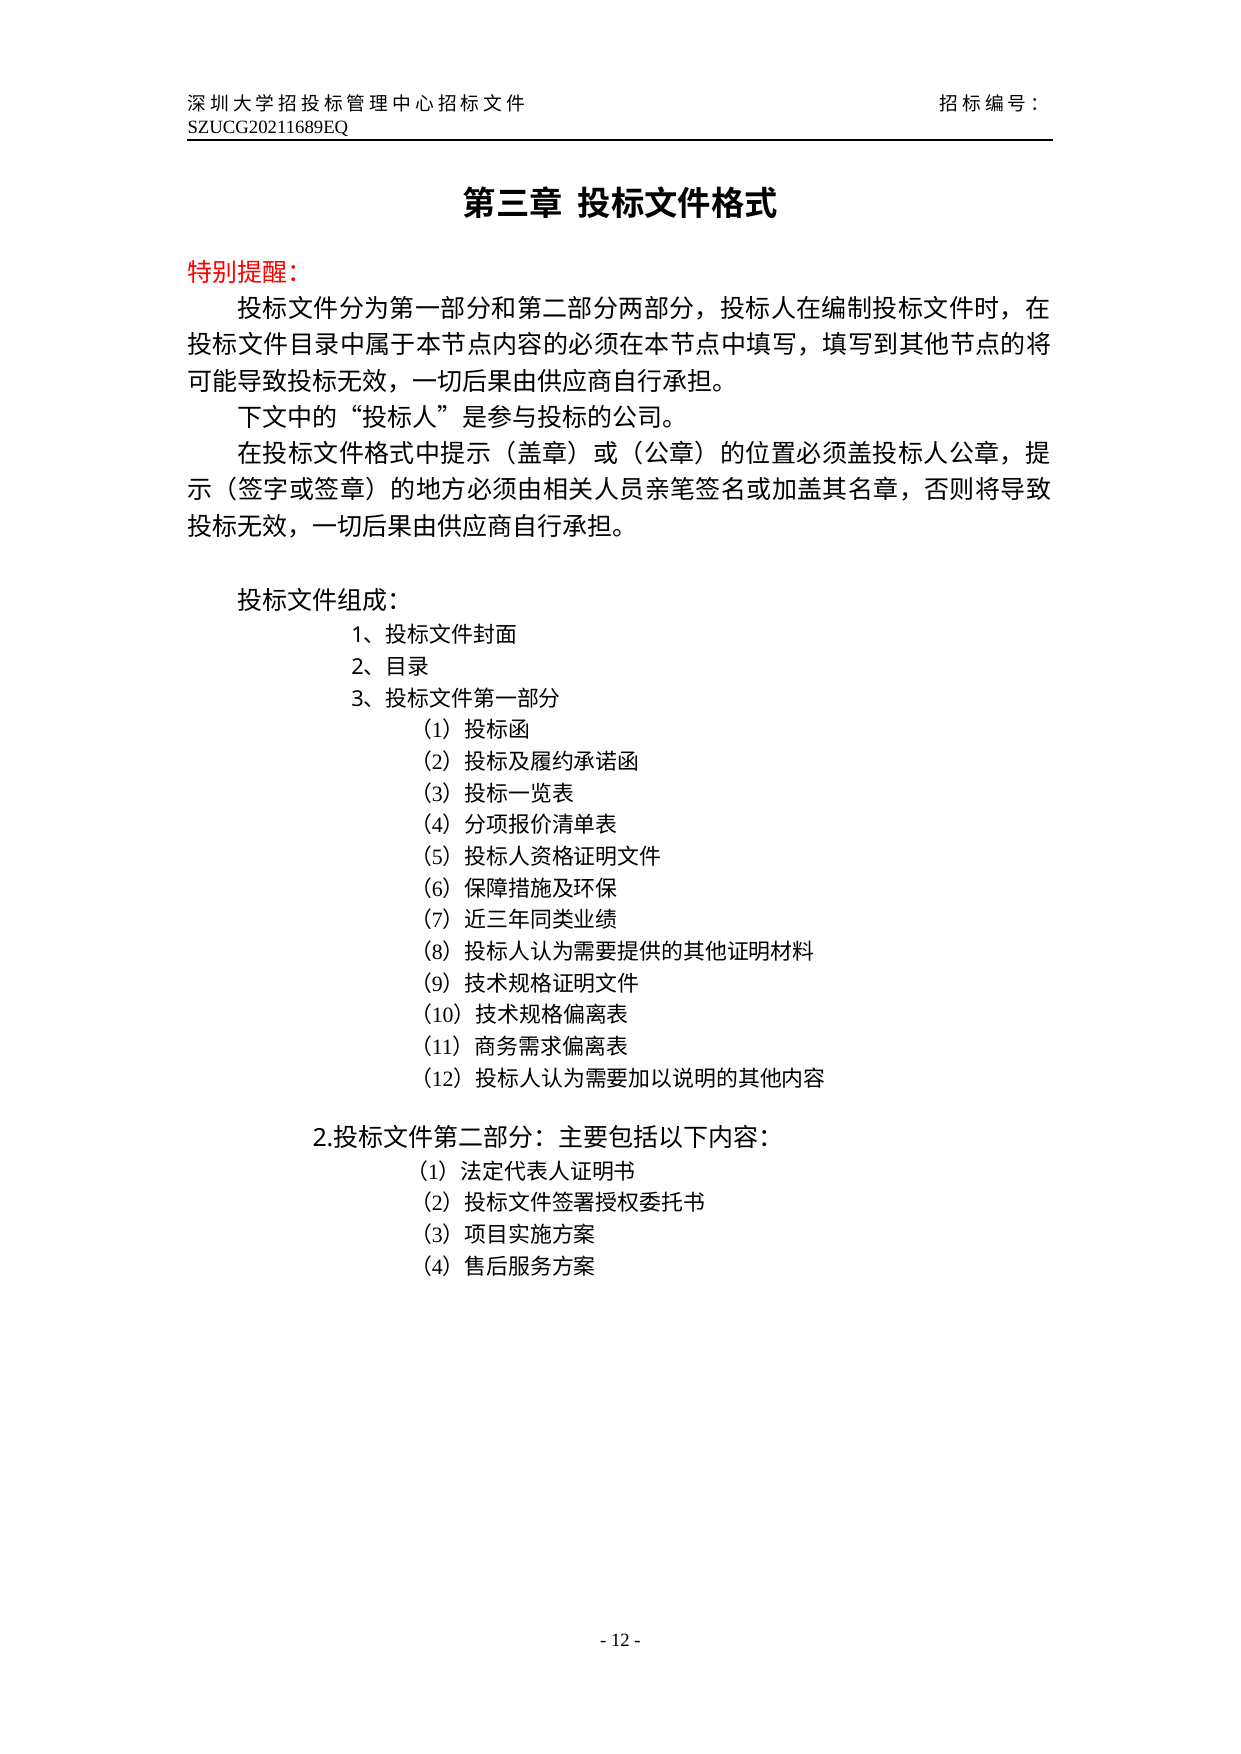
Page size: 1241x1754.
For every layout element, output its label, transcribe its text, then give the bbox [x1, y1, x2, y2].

text 在投标文件格式中提示（盖章）或（公章）的位置必须盖投标人公章，提示（签字或签章）的地方必须由相关人员亲笔签名或加盖其名章，否则将导致投标无效，一切后果由供应商自行承担。 [187, 434, 1053, 542]
text （9）技术规格证明文件 [262, 966, 1053, 997]
text （3）投标一览表 [262, 776, 1053, 807]
text （4）分项报价清单表 [262, 807, 1053, 839]
text 1、投标文件封面 [187, 617, 1053, 649]
text 投标文件组成： [187, 581, 1053, 617]
text 特别提醒： [187, 252, 1053, 289]
text （2）投标文件签署授权委托书 [262, 1185, 1053, 1217]
text （1）投标函 [262, 712, 1053, 744]
text 3、投标文件第一部分 [187, 681, 1053, 712]
text （1）法定代表人证明书 [187, 1154, 1053, 1185]
subtitle 第三章 投标文件格式 [187, 177, 1053, 225]
text 2、目录 [187, 649, 1053, 681]
text 投标文件分为第一部分和第二部分两部分，投标人在编制投标文件时，在投标文件目录中属于本节点内容的必须在本节点中填写，填写到其他节点的将可能导致投标无效，一切后果由供应商自行承担。 [187, 289, 1053, 397]
text 2.投标文件第二部分：主要包括以下内容： [187, 1117, 1053, 1154]
text 下文中的“投标人”是参与投标的公司。 [187, 397, 1053, 434]
text （6）保障措施及环保 [262, 871, 1053, 902]
text （7）近三年同类业绩 [262, 902, 1053, 934]
text （5）投标人资格证明文件 [410, 839, 1053, 871]
text （3）项目实施方案 [262, 1217, 1053, 1249]
text （4）售后服务方案 [262, 1249, 1053, 1280]
text （12）投标人认为需要加以说明的其他内容 [262, 1061, 1053, 1092]
text （2）投标及履约承诺函 [262, 744, 1053, 776]
text （10）技术规格偏离表 [262, 997, 1053, 1029]
text （11）商务需求偏离表 [262, 1029, 1053, 1061]
text （8）投标人认为需要提供的其他证明材料 [262, 934, 1053, 966]
